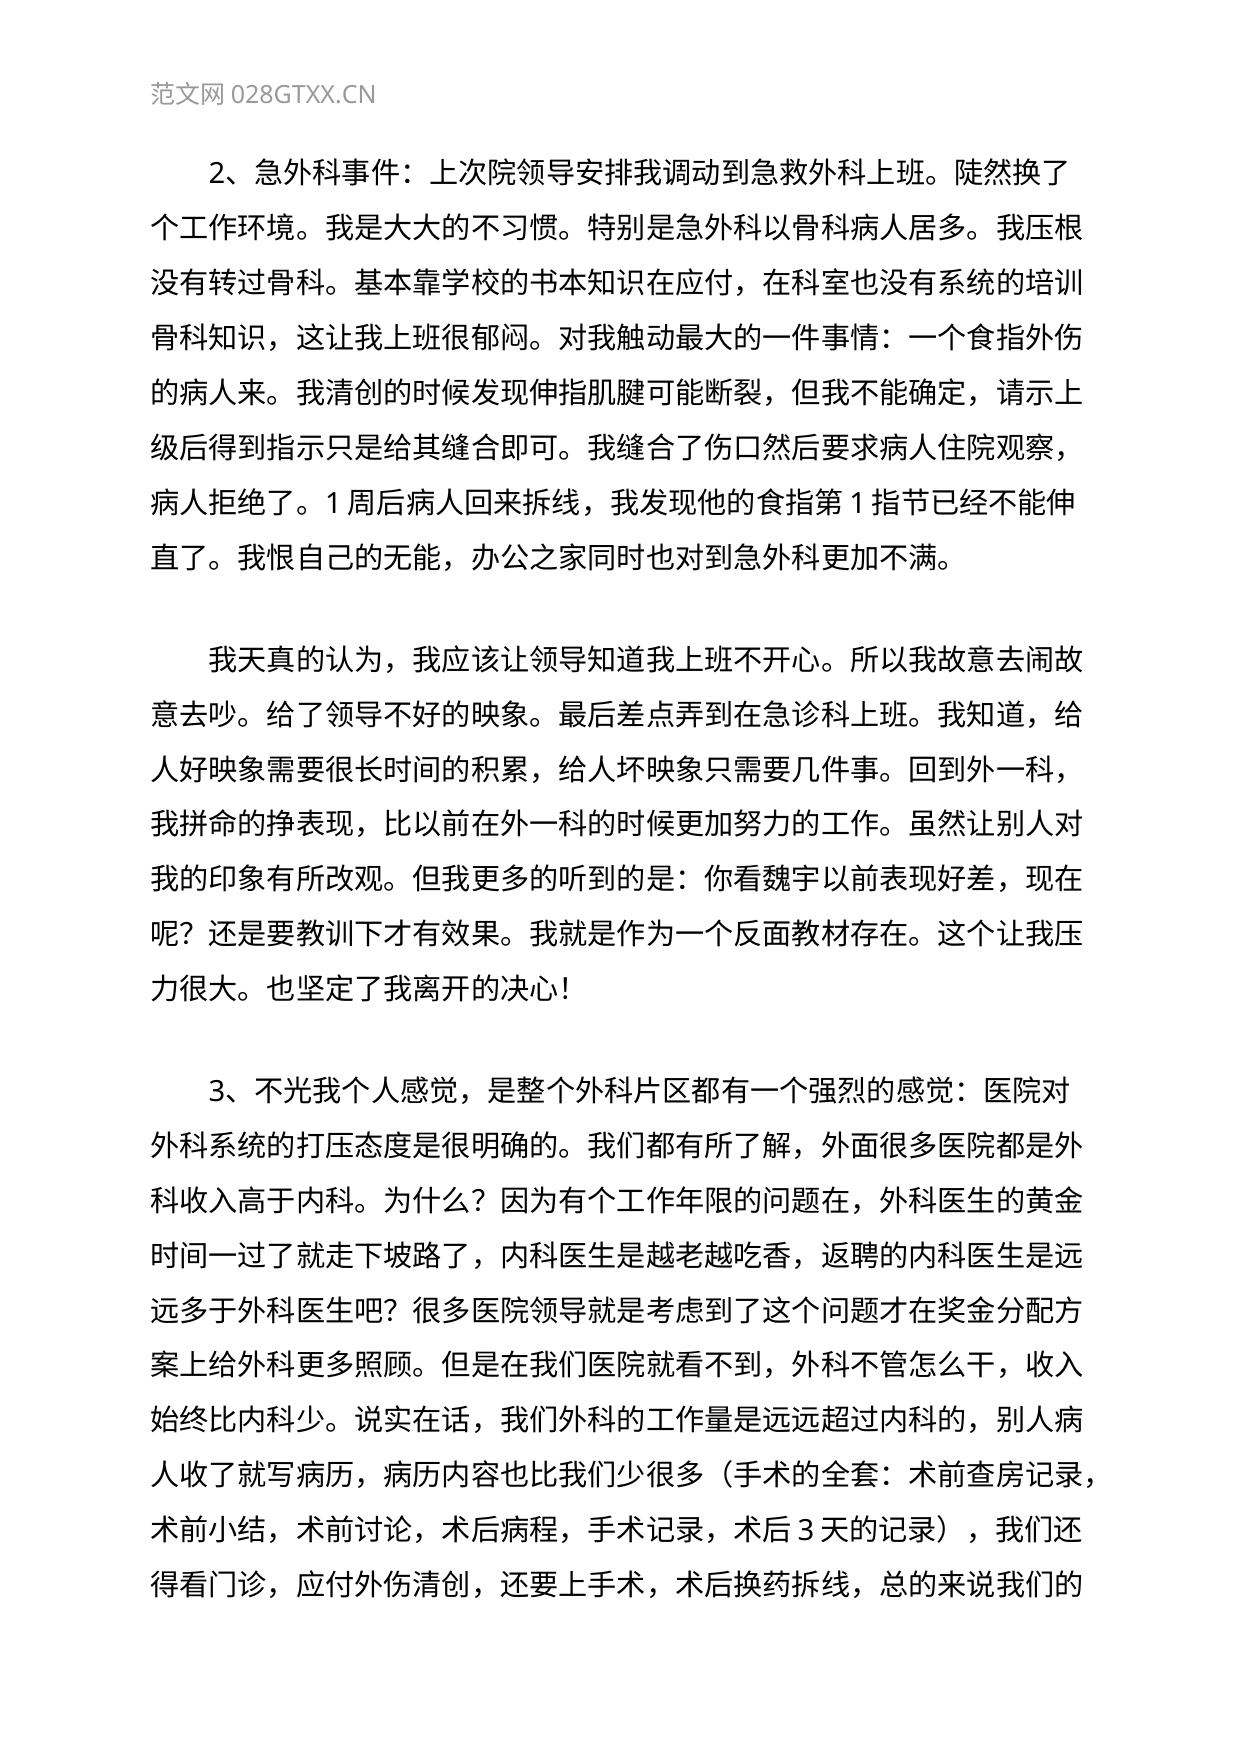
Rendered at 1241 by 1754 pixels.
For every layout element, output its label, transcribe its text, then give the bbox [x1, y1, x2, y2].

text 2、急外科事件：上次院领导安排我调动到急救外科上班。陡然换了个工作环境。我是大大的不习惯。特别是急外科以骨科病人居多。我压根没有转过骨科。基本靠学校的书本知识在应付，在科室也没有系统的培训骨科知识，这让我上班很郁闷。对我触动最大的一件事情：一个食指外伤的病人来。我清创的时候发现伸指肌腱可能断裂，但我不能确定，请示上级后得到指示只是给其缝合即可。我缝合了伤口然后要求病人住院观察，病人拒绝了。1周后病人回来拆线，我发现他的食指第1指节已经不能伸直了。我恨自己的无能，办公之家同时也对到急外科更加不满。 [150, 150, 1090, 577]
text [150, 1067, 1090, 1604]
text 我天真的认为，我应该让领导知道我上班不开心。所以我故意去闹故意去吵。给了领导不好的映象。最后差点弄到在急诊科上班。我知道，给人好映象需要很长时间的积累，给人坏映象只需要几件事。回到外一科，我拼命的挣表现，比以前在外一科的时候更加努力的工作。虽然让别人对我的印象有所改观。但我更多的听到的是：你看魏宇以前表现好差，现在呢？还是要教训下才有效果。我就是作为一个反面教材存在。这个让我压力很大。也坚定了我离开的决心！ [150, 636, 1090, 1008]
